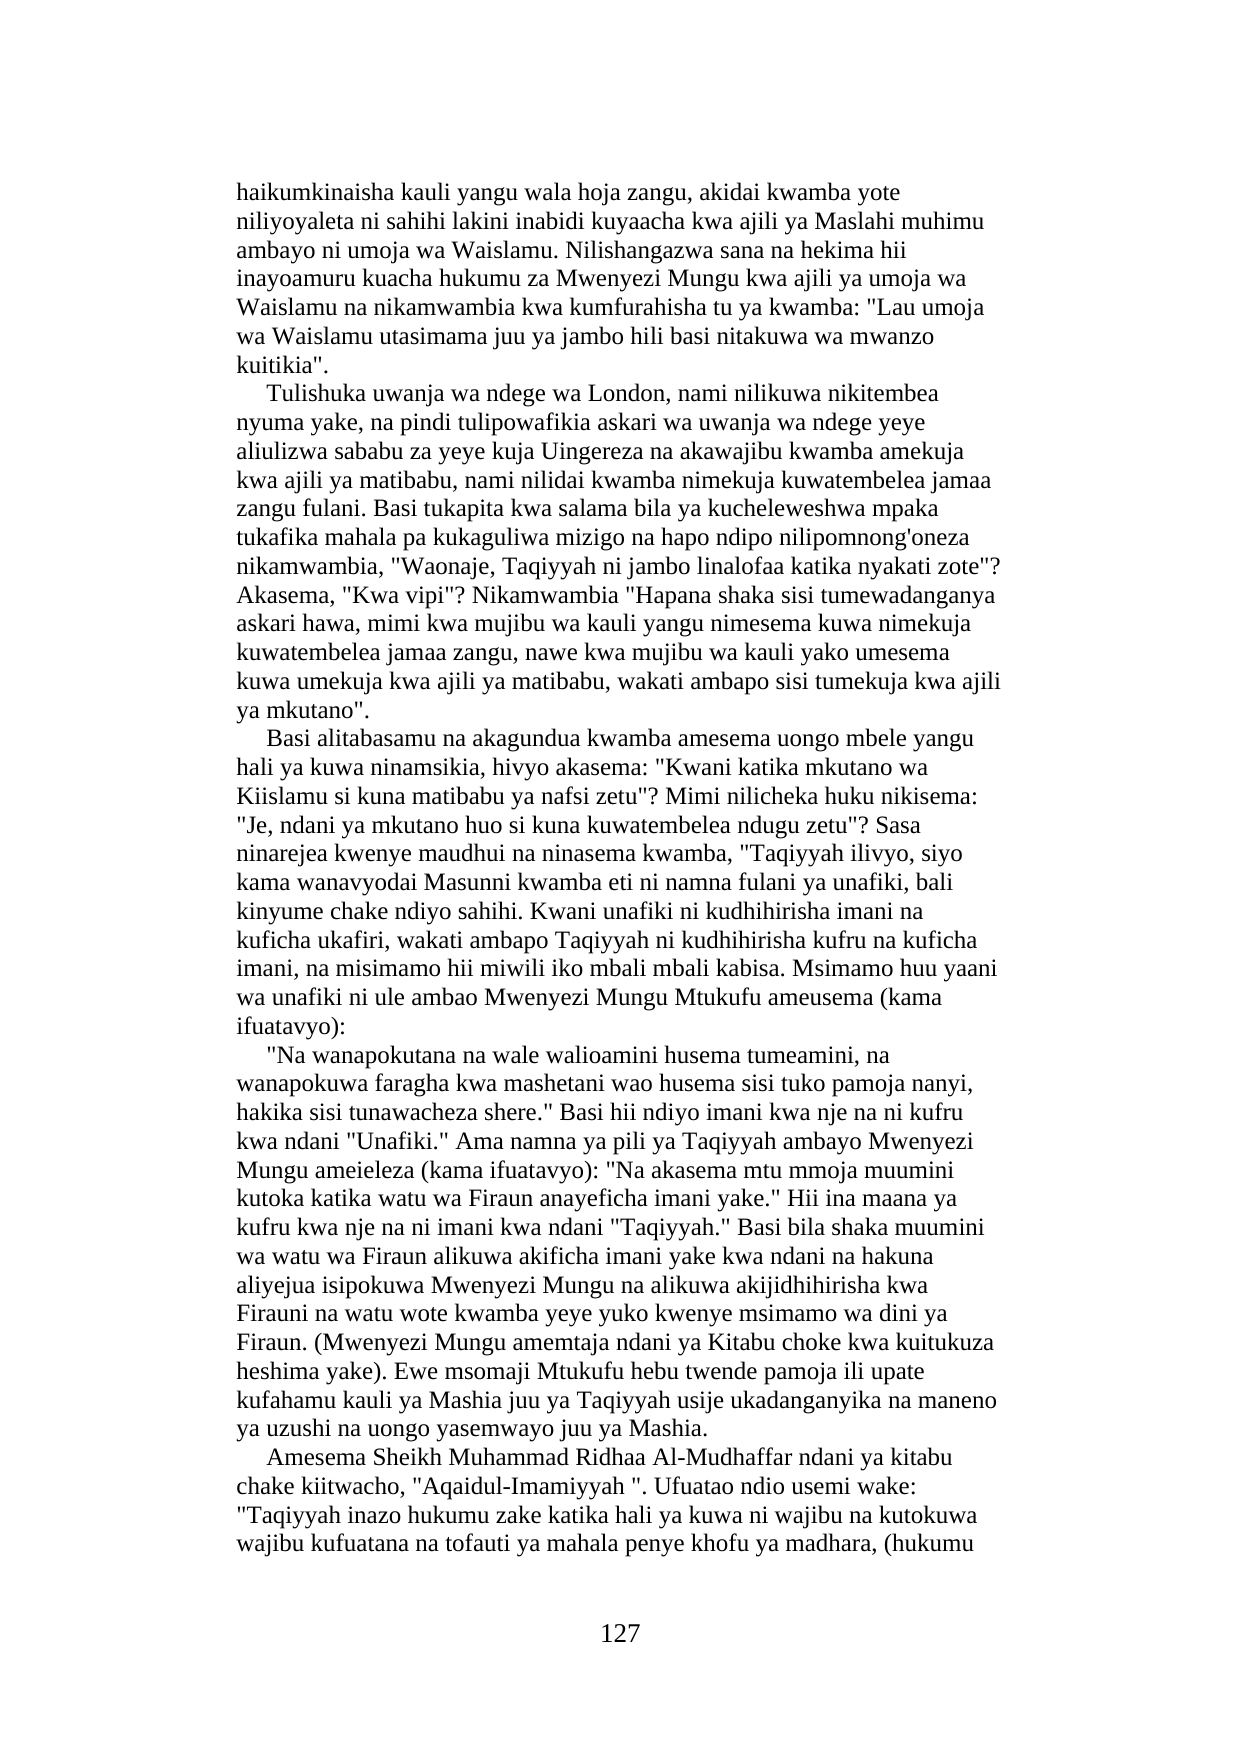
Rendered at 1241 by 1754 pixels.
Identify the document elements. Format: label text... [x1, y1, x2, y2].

text Tulishuka uwanja wa ndege wa London, nami nilikuwa nikitembea nyuma yake, na pindi tulipowafikia askari wa uwanja wa ndege yeye aliulizwa sababu za yeye kuja Uingereza na akawajibu kwamba amekuja kwa ajili ya matibabu, nami nilidai kwamba nimekuja kuwatembelea jamaa zangu fulani. Basi tukapita kwa salama bila ya kucheleweshwa mpaka tukafika mahala pa kukaguliwa mizigo na hapo ndipo nilipomnong'oneza nikamwambia, "Waonaje, Taqiyyah ni jambo linalofaa katika nyakati zote"? Akasema, "Kwa vipi"? Nikamwambia "Hapana shaka sisi tumewadanganya askari hawa, mimi kwa mujibu wa kauli yangu nimesema kuwa nimekuja kuwatembelea jamaa zangu, nawe kwa mujibu wa kauli yako umesema kuwa umekuja kwa ajili ya matibabu, wakati ambapo sisi tumekuja kwa ajili ya mkutano". [236, 378, 1004, 723]
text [236, 1442, 1004, 1557]
text "Na wanapokutana na wale walioamini husema tumeamini, na wanapokuwa faragha kwa mashetani wao husema sisi tuko pamoja nanyi, hakika sisi tunawacheza shere." Basi hii ndiyo imani kwa nje na ni kufru kwa ndani "Unafiki." Ama namna ya pili ya Taqiyyah ambayo Mwenyezi Mungu ameieleza (kama ifuatavyo): "Na akasema mtu mmoja muumini kutoka katika watu wa Firaun anayeficha imani yake." Hii ina maana ya kufru kwa nje na ni imani kwa ndani "Taqiyyah." Basi bila shaka muumini wa watu wa Firaun alikuwa akificha imani yake kwa ndani na hakuna aliyejua isipokuwa Mwenyezi Mungu na alikuwa akijidhihirisha kwa Firauni na watu wote kwamba yeye yuko kwenye msimamo wa dini ya Firaun. (Mwenyezi Mungu amemtaja ndani ya Kitabu choke kwa kuitukuza heshima yake). Ewe msomaji Mtukufu hebu twende pamoja ili upate kufahamu kauli ya Mashia juu ya Taqiyyah usije ukadanganyika na maneno ya uzushi na uongo yasemwayo juu ya Mashia. [236, 1040, 1004, 1442]
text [236, 177, 1004, 378]
text Basi alitabasamu na akagundua kwamba amesema uongo mbele yangu hali ya kuwa ninamsikia, hivyo akasema: "Kwani katika mkutano wa Kiislamu si kuna matibabu ya nafsi zetu"? Mimi nilicheka huku nikisema: "Je, ndani ya mkutano huo si kuna kuwatembelea ndugu zetu"? Sasa ninarejea kwenye maudhui na ninasema kwamba, "Taqiyyah ilivyo, siyo kama wanavyodai Masunni kwamba eti ni namna fulani ya unafiki, bali kinyume chake ndiyo sahihi. Kwani unafiki ni kudhihirisha imani na kuficha ukafiri, wakati ambapo Taqiyyah ni kudhihirisha kufru na kuficha imani, na misimamo hii miwili iko mbali mbali kabisa. Msimamo huu yaani wa unafiki ni ule ambao Mwenyezi Mungu Mtukufu ameusema (kama ifuatavyo): [236, 723, 1004, 1040]
